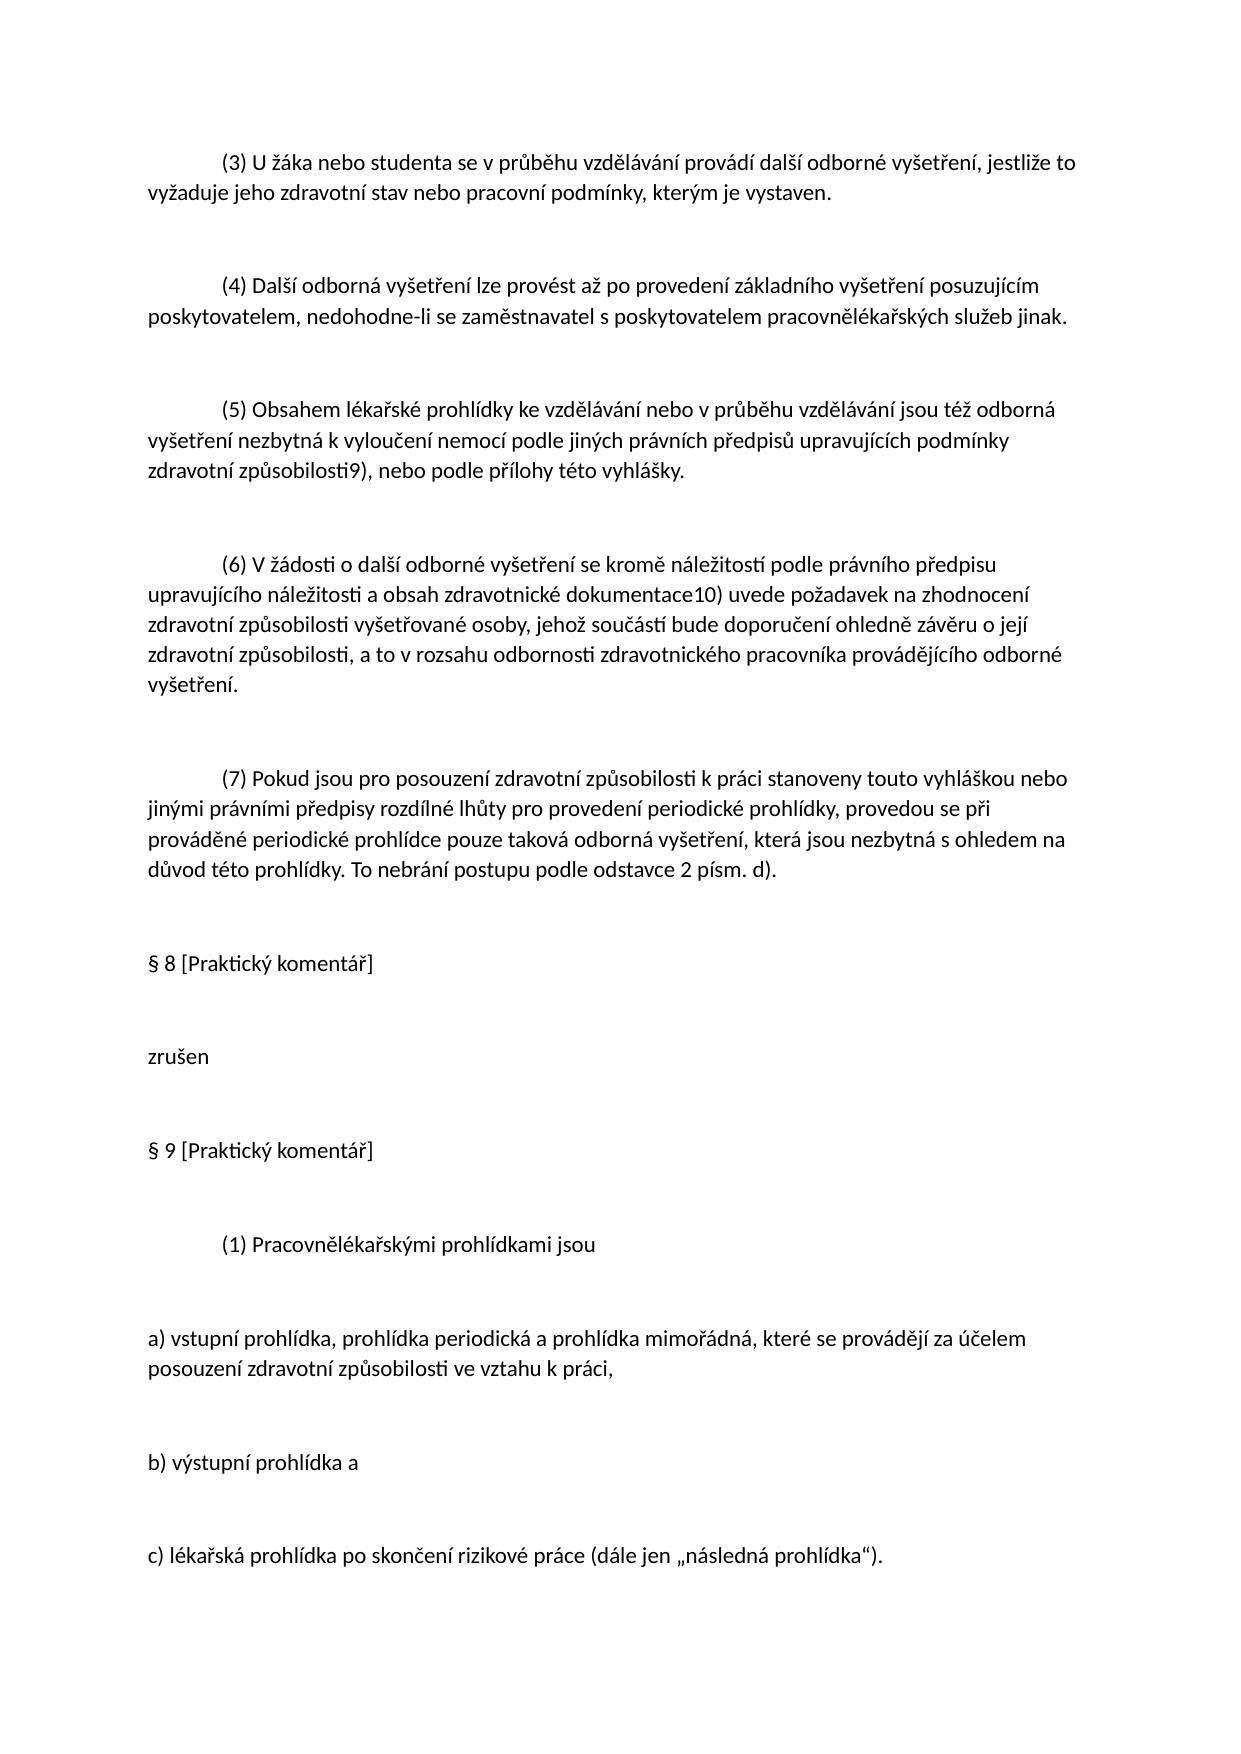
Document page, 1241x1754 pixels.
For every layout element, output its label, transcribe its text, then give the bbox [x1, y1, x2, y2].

text § 9 [Praktický komentář] [148, 1136, 1093, 1164]
text a) vstupní prohlídka, prohlídka periodická a prohlídka mimořádná, které se provádějí za účelem posouzení zdravotní způsobilosti ve vztahu k práci, [148, 1324, 1093, 1382]
text c) lékařská prohlídka po skončení rizikové práce (dále jen „následná prohlídka“). [148, 1541, 1093, 1569]
text (7) Pokud jsou pro posouzení zdravotní způsobilosti k práci stanoveny touto vyhláškou nebo jinými právními předpisy rozdílné lhůty pro provedení periodické prohlídky, provedou se při prováděné periodické prohlídce pouze taková odborná vyšetření, která jsou nezbytná s ohledem na důvod této prohlídky. To nebrání postupu podle odstavce 2 písm. d). [148, 764, 1093, 883]
text (5) Obsahem lékařské prohlídky ke vzdělávání nebo v průběhu vzdělávání jsou též odborná vyšetření nezbytná k vyloučení nemocí podle jiných právních předpisů upravujících podmínky zdravotní způsobilosti9), nebo podle přílohy této vyhlášky. [148, 396, 1093, 484]
text b) výstupní prohlídka a [148, 1448, 1093, 1476]
text (6) V žádosti o další odborné vyšetření se kromě náležitostí podle právního předpisu upravujícího náležitosti a obsah zdravotnické dokumentace10) uvede požadavek na zhodnocení zdravotní způsobilosti vyšetřované osoby, jehož součástí bude doporučení ohledně závěru o její zdravotní způsobilosti, a to v rozsahu odbornosti zdravotnického pracovníka provádějícího odborné vyšetření. [148, 550, 1093, 698]
text (3) U žáka nebo studenta se v průběhu vzdělávání provádí další odborné vyšetření, jestliže to vyžaduje jeho zdravotní stav nebo pracovní podmínky, kterým je vystaven. [148, 148, 1093, 206]
text (4) Další odborná vyšetření lze provést až po provedení základního vyšetření posuzujícím poskytovatelem, nedohodne-li se zaměstnavatel s poskytovatelem pracovnělékařských služeb jinak. [148, 272, 1093, 330]
text zrušen [148, 1042, 1093, 1070]
text § 8 [Praktický komentář] [148, 949, 1093, 977]
text (1) Pracovnělékařskými prohlídkami jsou [148, 1230, 1093, 1258]
